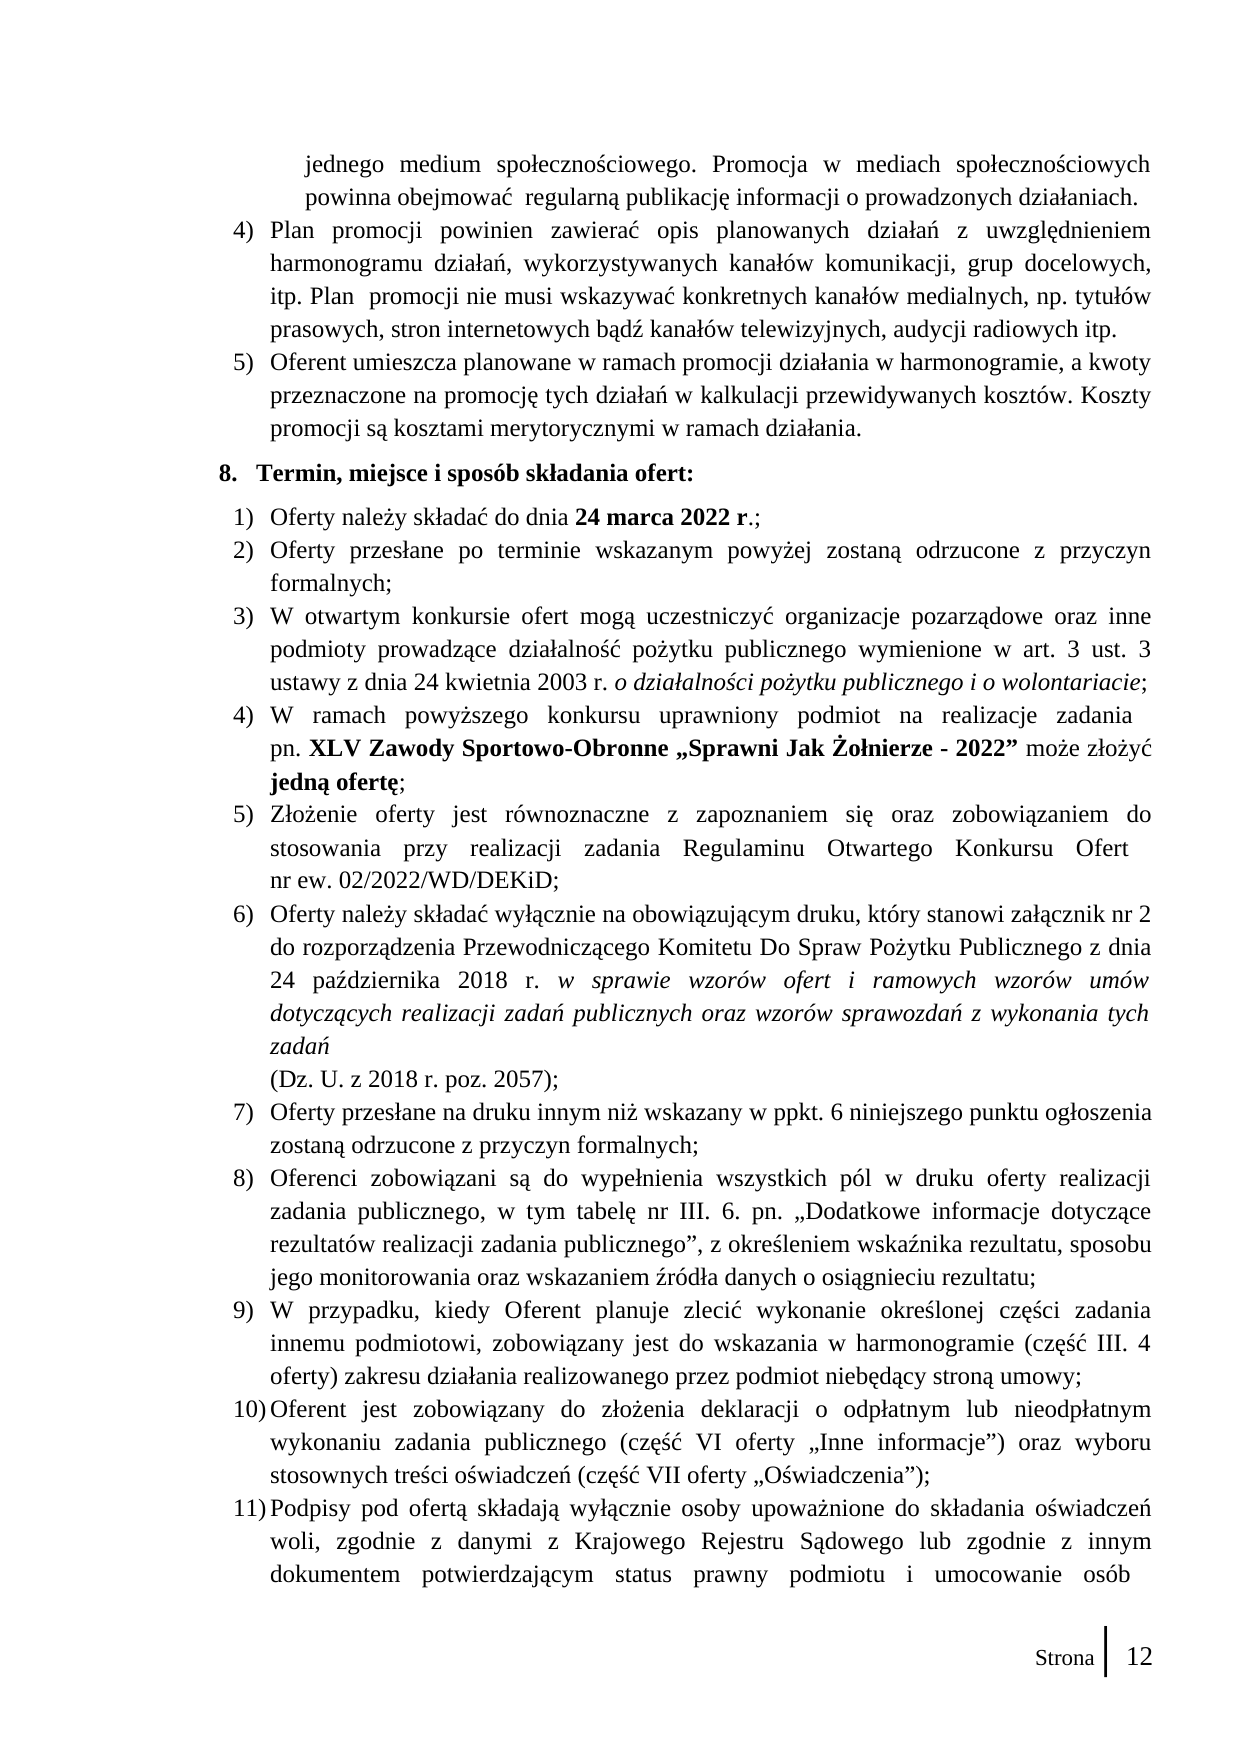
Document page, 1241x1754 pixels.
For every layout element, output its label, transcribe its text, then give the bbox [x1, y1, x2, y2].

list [233, 1493, 1152, 1588]
list Oferty przesłane na druku innym niż wskazany w ppkt. 6 niniejszego punktu ogłoszenia zostaną odrzucone z przyczyn formalnych; [233, 1097, 1152, 1158]
list Plan promocji powinien zawierać opis planowanych działań z uwzględnieniem harmonogramu działań, wykorzystywanych kanałów komunikacji, grup docelowych, itp. Plan promocji nie musi wskazywać konkretnych kanałów medialnych, np. tytułów prasowych, stron internetowych bądź kanałów telewizyjnych, audycji radiowych itp. [233, 215, 1152, 342]
list Termin, miejsce i sposób składania ofert: [218, 458, 1151, 487]
list W otwartym konkursie ofert mogą uczestniczyć organizacje pozarządowe oraz inne podmioty prowadzące działalność pożytku publicznego wymienione w art. 3 ust. 3 ustawy z dnia 24 kwietnia 2003 r. o działalności pożytku publicznego i o wolontariacie; [233, 601, 1152, 696]
list Oferty przesłane po terminie wskazanym powyżej zostaną odrzucone z przyczyn formalnych; [233, 535, 1152, 597]
list Oferenci zobowiązani są do wypełnienia wszystkich pól w druku oferty realizacji zadania publicznego, w tym tabelę nr III. 6. pn. „Dodatkowe informacje dotyczące rezultatów realizacji zadania publicznego”, z określeniem wskaźnika rezultatu, sposobu jego monitorowania oraz wskazaniem źródła danych o osiągnieciu rezultatu; [233, 1163, 1152, 1291]
list W przypadku, kiedy Oferent planuje zlecić wykonanie określonej części zadania innemu podmiotowi, zobowiązany jest do wskazania w harmonogramie (część III. 4 oferty) zakresu działania realizowanego przez podmiot niebędący stroną umowy; [233, 1295, 1152, 1390]
list Oferty należy składać wyłącznie na obowiązującym druku, który stanowi załącznik nr 2 do rozporządzenia Przewodniczącego Komitetu Do Spraw Pożytku Publicznego z dnia 24 października 2018 r. w sprawie wzorów ofert i ramowych wzorów umów dotyczących realizacji zadań publicznych oraz wzorów sprawozdań z wykonania tych zadań (Dz. U. z 2018 r. poz. 2057); [233, 899, 1152, 1092]
list Oferty należy składać do dnia 24 marca 2022 r.; [233, 502, 1152, 531]
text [275, 149, 1151, 210]
list W ramach powyższego konkursu uprawniony podmiot na realizacje zadania pn. XLV Zawody Sportowo-Obronne „Sprawni Jak Żołnierze - 2022” może złożyć jedną ofertę; [233, 701, 1152, 795]
list Oferent jest zobowiązany do złożenia deklaracji o odpłatnym lub nieodpłatnym wykonaniu zadania publicznego (część VI oferty „Inne informacje”) oraz wyboru stosownych treści oświadczeń (część VII oferty „Oświadczenia”); [233, 1394, 1152, 1489]
list Złożenie oferty jest równoznaczne z zapoznaniem się oraz zobowiązaniem do stosowania przy realizacji zadania Regulaminu Otwartego Konkursu Ofert nr ew. 02/2022/WD/DEKiD; [233, 799, 1152, 894]
list Oferent umieszcza planowane w ramach promocji działania w harmonogramie, a kwoty przeznaczone na promocję tych działań w kalkulacji przewidywanych kosztów. Koszty promocji są kosztami merytorycznymi w ramach działania. [233, 347, 1152, 442]
